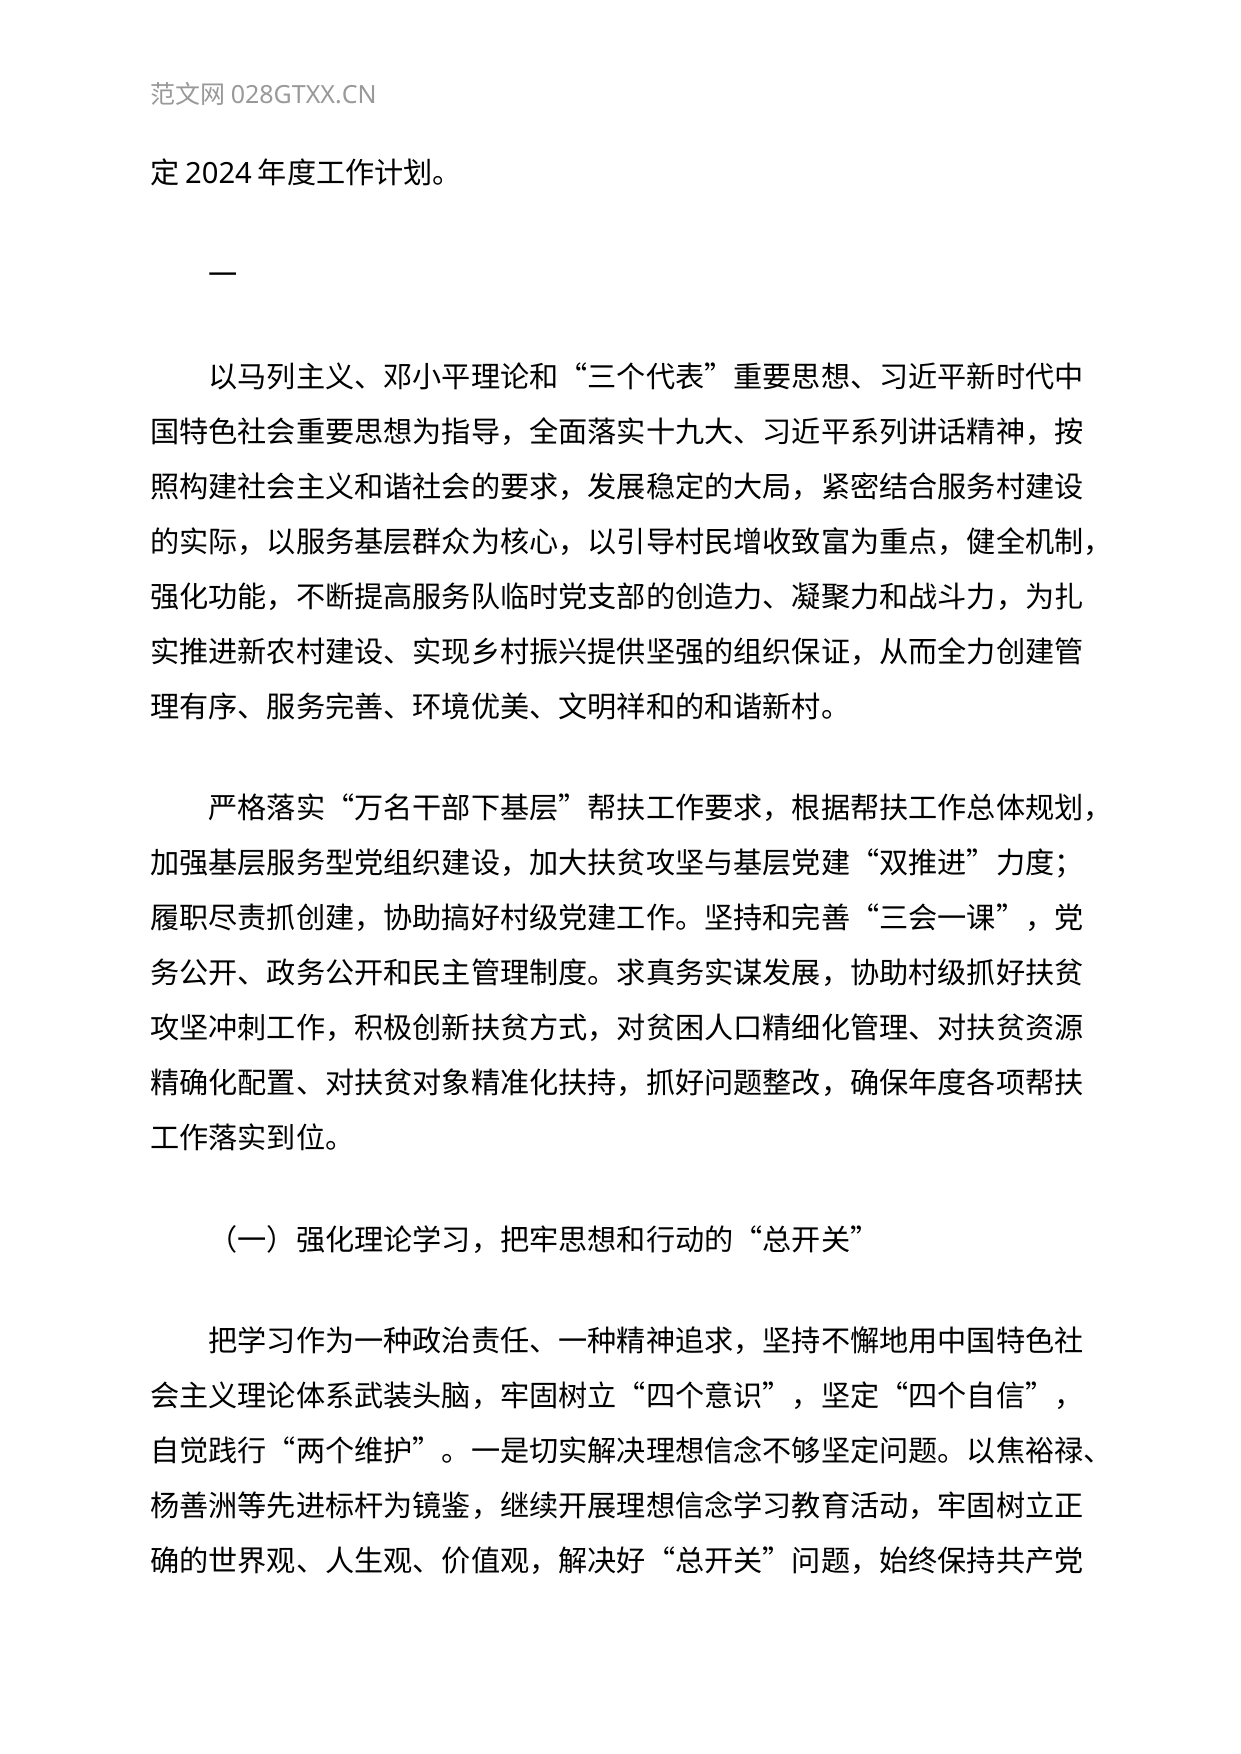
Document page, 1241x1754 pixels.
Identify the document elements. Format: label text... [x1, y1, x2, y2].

text 一 [150, 252, 1090, 294]
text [150, 150, 1090, 192]
text （一）强化理论学习，把牢思想和行动的“总开关” [150, 1216, 1090, 1258]
text 以马列主义、邓小平理论和“三个代表”重要思想、习近平新时代中国特色社会重要思想为指导，全面落实十九大、习近平系列讲话精神，按照构建社会主义和谐社会的要求，发展稳定的大局，紧密结合服务村建设的实际，以服务基层群众为核心，以引导村民增收致富为重点，健全机制，强化功能，不断提高服务队临时党支部的创造力、凝聚力和战斗力，为扎实推进新农村建设、实现乡村振兴提供坚强的组织保证，从而全力创建管理有序、服务完善、环境优美、文明祥和的和谐新村。 [150, 354, 1090, 725]
text 严格落实“万名干部下基层”帮扶工作要求，根据帮扶工作总体规划，加强基层服务型党组织建设，加大扶贫攻坚与基层党建“双推进”力度；履职尽责抓创建，协助搞好村级党建工作。坚持和完善“三会一课”，党务公开、政务公开和民主管理制度。求真务实谋发展，协助村级抓好扶贫攻坚冲刺工作，积极创新扶贫方式，对贫困人口精细化管理、对扶贫资源精确化配置、对扶贫对象精准化扶持，抓好问题整改，确保年度各项帮扶工作落实到位。 [150, 785, 1090, 1157]
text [150, 1318, 1090, 1580]
